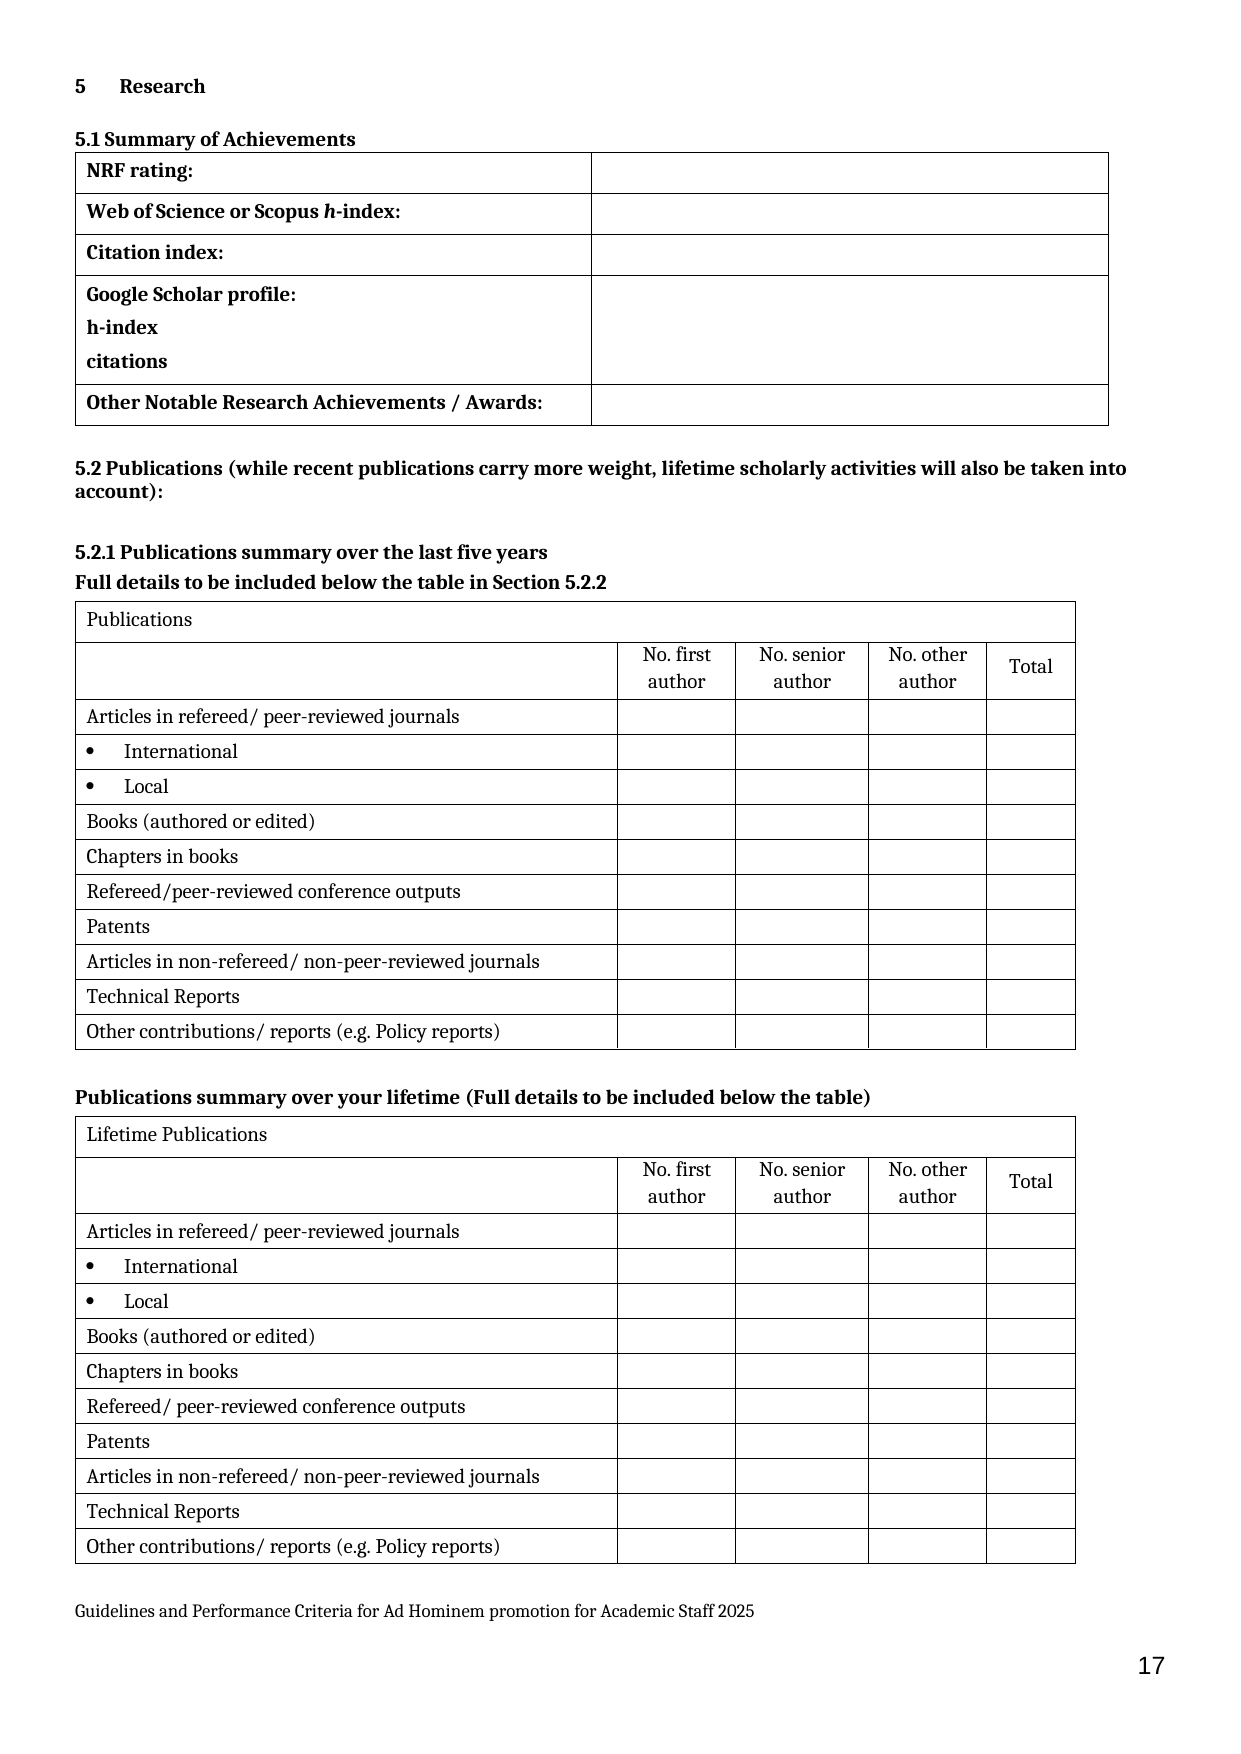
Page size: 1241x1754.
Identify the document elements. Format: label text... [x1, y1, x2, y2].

table_cell [987, 1015, 1075, 1048]
table_cell [618, 1015, 735, 1048]
table_cell [869, 735, 986, 768]
table_cell [987, 1494, 1075, 1528]
table_cell Web of Science or Scopus h-index: [76, 194, 591, 234]
table_cell [592, 194, 1108, 234]
table_cell [869, 805, 986, 838]
table_cell Chapters in books [76, 1354, 617, 1388]
table_cell [76, 643, 617, 698]
table_header Publications [76, 602, 1075, 642]
table_cell No. senior author [736, 643, 868, 698]
table_cell No. first author [618, 643, 735, 698]
table_cell [618, 805, 735, 838]
table_cell [869, 875, 986, 908]
table_cell [869, 1529, 986, 1563]
table_cell [869, 980, 986, 1013]
table_cell [987, 840, 1075, 873]
table_cell [869, 1494, 986, 1528]
table_cell [618, 840, 735, 873]
table_cell [987, 1424, 1075, 1458]
table_cell [869, 700, 986, 733]
table_cell Articles in non-refereed/ non-peer-reviewed journals [76, 1459, 617, 1493]
table_cell [736, 735, 868, 768]
text 5.2 Publications (while recent publications carry more weight, lifetime scholarly activities will also be taken into account): [75, 456, 1165, 504]
table_cell [987, 805, 1075, 838]
table_cell [618, 1284, 735, 1318]
text 5 Research [75, 75, 1165, 99]
table_cell [869, 945, 986, 978]
table_cell [736, 840, 868, 873]
table_cell [618, 770, 735, 803]
table_cell [736, 910, 868, 943]
table_cell Books (authored or edited) [76, 805, 617, 838]
table_cell [736, 805, 868, 838]
table_cell [736, 1389, 868, 1423]
table_cell [736, 1354, 868, 1388]
table_cell [987, 1214, 1075, 1248]
table_cell [618, 945, 735, 978]
table_cell [869, 1015, 986, 1048]
table_cell [736, 700, 868, 733]
table_cell [987, 910, 1075, 943]
table_cell [592, 385, 1108, 425]
table_cell Technical Reports [76, 980, 617, 1013]
table_cell International [76, 735, 617, 768]
table_cell Other contributions/ reports (e.g. Policy reports) [76, 1015, 617, 1048]
table_header [592, 153, 1108, 193]
table_cell Patents [76, 1424, 617, 1458]
table_cell [618, 1424, 735, 1458]
table_cell [592, 276, 1108, 384]
table_cell No. other author [869, 643, 986, 698]
table_cell No. other author [869, 1158, 986, 1213]
text 5.2.1 Publications summary over the last five years [75, 541, 1165, 564]
table_cell No. senior author [736, 1158, 868, 1213]
table_cell [869, 1249, 986, 1283]
table_cell [618, 910, 735, 943]
table_cell [869, 1284, 986, 1318]
table_cell Books (authored or edited) [76, 1319, 617, 1353]
table_cell [736, 1459, 868, 1493]
table_cell Local [76, 770, 617, 803]
table_cell [987, 1354, 1075, 1388]
table_cell [618, 700, 735, 733]
text Full details to be included below the table in Section 5.2.2 [75, 571, 1165, 595]
table_cell [736, 770, 868, 803]
table_cell [869, 1424, 986, 1458]
table_cell [987, 1284, 1075, 1318]
table_cell [987, 735, 1075, 768]
table_cell Refereed/peer-reviewed conference outputs [76, 875, 617, 908]
table_cell Local [76, 1284, 617, 1318]
table_cell [736, 1214, 868, 1248]
table_cell [618, 1494, 735, 1528]
table_cell [736, 1015, 868, 1048]
table_cell [987, 1389, 1075, 1423]
table_cell Technical Reports [76, 1494, 617, 1528]
table_cell [736, 1284, 868, 1318]
table_cell [736, 1424, 868, 1458]
table_cell [736, 1529, 868, 1563]
table_cell [869, 910, 986, 943]
table_cell [869, 1214, 986, 1248]
table_cell [618, 875, 735, 908]
table_cell [592, 235, 1108, 275]
table_cell [76, 1158, 617, 1213]
table_cell Chapters in books [76, 840, 617, 873]
table_cell [618, 1389, 735, 1423]
table_cell [618, 1459, 735, 1493]
table_cell [736, 1494, 868, 1528]
table_cell [736, 945, 868, 978]
table_cell Articles in refereed/ peer-reviewed journals [76, 700, 617, 733]
table_cell [618, 1249, 735, 1283]
table_cell [736, 875, 868, 908]
table_cell [987, 980, 1075, 1013]
table_cell [869, 1354, 986, 1388]
table_cell [987, 700, 1075, 733]
table_cell [618, 1529, 735, 1563]
table_cell [736, 980, 868, 1013]
table_cell [618, 1214, 735, 1248]
table_cell [987, 945, 1075, 978]
text 5.1 Summary of Achievements [75, 128, 1165, 152]
table_cell No. first author [618, 1158, 735, 1213]
table_cell [987, 1529, 1075, 1563]
table_cell [869, 840, 986, 873]
table_cell [869, 770, 986, 803]
table_cell Total [987, 1158, 1075, 1213]
table_cell [736, 1319, 868, 1353]
table_cell [987, 875, 1075, 908]
table_cell [869, 1459, 986, 1493]
table_cell Citation index: [76, 235, 591, 275]
table_cell [987, 1459, 1075, 1493]
table_cell Articles in refereed/ peer-reviewed journals [76, 1214, 617, 1248]
table_cell [618, 1354, 735, 1388]
text Publications summary over your lifetime (Full details to be included below the table) [75, 1085, 1165, 1109]
table_cell Other Notable Research Achievements / Awards: [76, 385, 591, 425]
table_cell [869, 1389, 986, 1423]
table_header Lifetime Publications [76, 1117, 1075, 1157]
table_cell Other contributions/ reports (e.g. Policy reports) [76, 1529, 617, 1563]
table_cell [869, 1319, 986, 1353]
table_cell Total [987, 643, 1075, 698]
table_cell International [76, 1249, 617, 1283]
table_cell Patents [76, 910, 617, 943]
table_header NRF rating: [76, 153, 591, 193]
table_cell [736, 1249, 868, 1283]
table_cell Refereed/ peer-reviewed conference outputs [76, 1389, 617, 1423]
table_cell Articles in non-refereed/ non-peer-reviewed journals [76, 945, 617, 978]
table_cell [618, 1319, 735, 1353]
table_cell [987, 1249, 1075, 1283]
table_cell [987, 1319, 1075, 1353]
table_cell [618, 980, 735, 1013]
table_cell [987, 770, 1075, 803]
table_cell Google Scholar profile: h-index citations [76, 276, 591, 384]
table_cell [618, 735, 735, 768]
